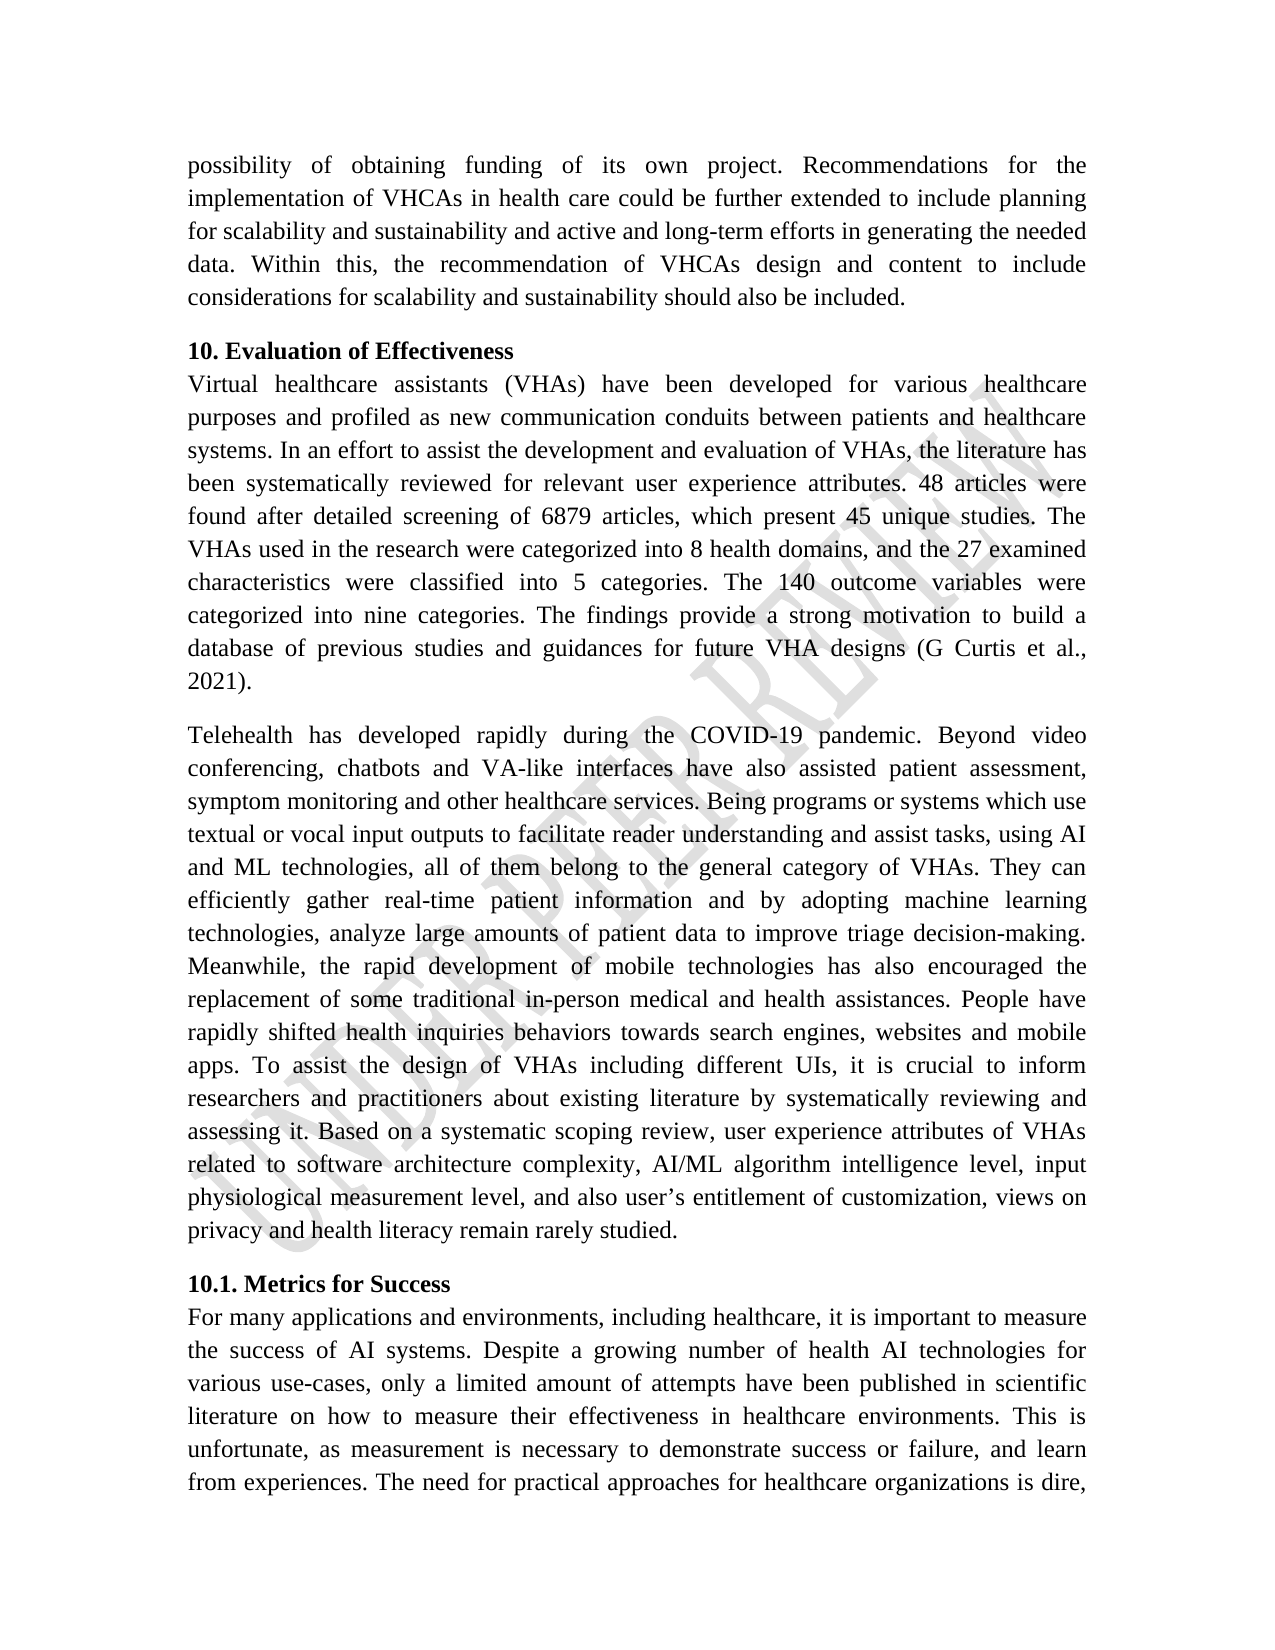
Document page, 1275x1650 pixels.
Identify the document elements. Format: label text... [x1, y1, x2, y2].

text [187, 1302, 1087, 1496]
text Telehealth has developed rapidly during the COVID-19 pandemic. Beyond video conferencing, chatbots and VA-like interfaces have also assisted patient assessment, symptom monitoring and other healthcare services. Being programs or systems which use textual or vocal input outputs to facilitate reader understanding and assist tasks, using AI and ML technologies, all of them belong to the general category of VHAs. They can efficiently gather real-time patient information and by adopting machine learning technologies, analyze large amounts of patient data to improve triage decision-making. Meanwhile, the rapid development of mobile technologies has also encouraged the replacement of some traditional in-person medical and health assistances. People have rapidly shifted health inquiries behaviors towards search engines, websites and mobile apps. To assist the design of VHAs including different UIs, it is crucial to inform researchers and practitioners about existing literature by systematically reviewing and assessing it. Based on a systematic scoping review, user experience attributes of VHAs related to software architecture complexity, AI/ML algorithm intelligence level, input physiological measurement level, and also user’s entitlement of customization, views on privacy and health literacy remain rarely studied. [187, 720, 1087, 1244]
subtitle 10.1. Metrics for Success [187, 1269, 1087, 1298]
subtitle 10. Evaluation of Effectiveness [187, 336, 1087, 365]
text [187, 150, 1087, 311]
text Virtual healthcare assistants (VHAs) have been developed for various healthcare purposes and profiled as new communication conduits between patients and healthcare systems. In an effort to assist the development and evaluation of VHAs, the literature has been systematically reviewed for relevant user experience attributes. 48 articles were found after detailed screening of 6879 articles, which present 45 unique studies. The VHAs used in the research were categorized into 8 health domains, and the 27 examined characteristics were classified into 5 categories. The 140 outcome variables were categorized into nine categories. The findings provide a strong motivation to build a database of previous studies and guidances for future VHA designs (G Curtis et al., 2021). [187, 369, 1087, 695]
